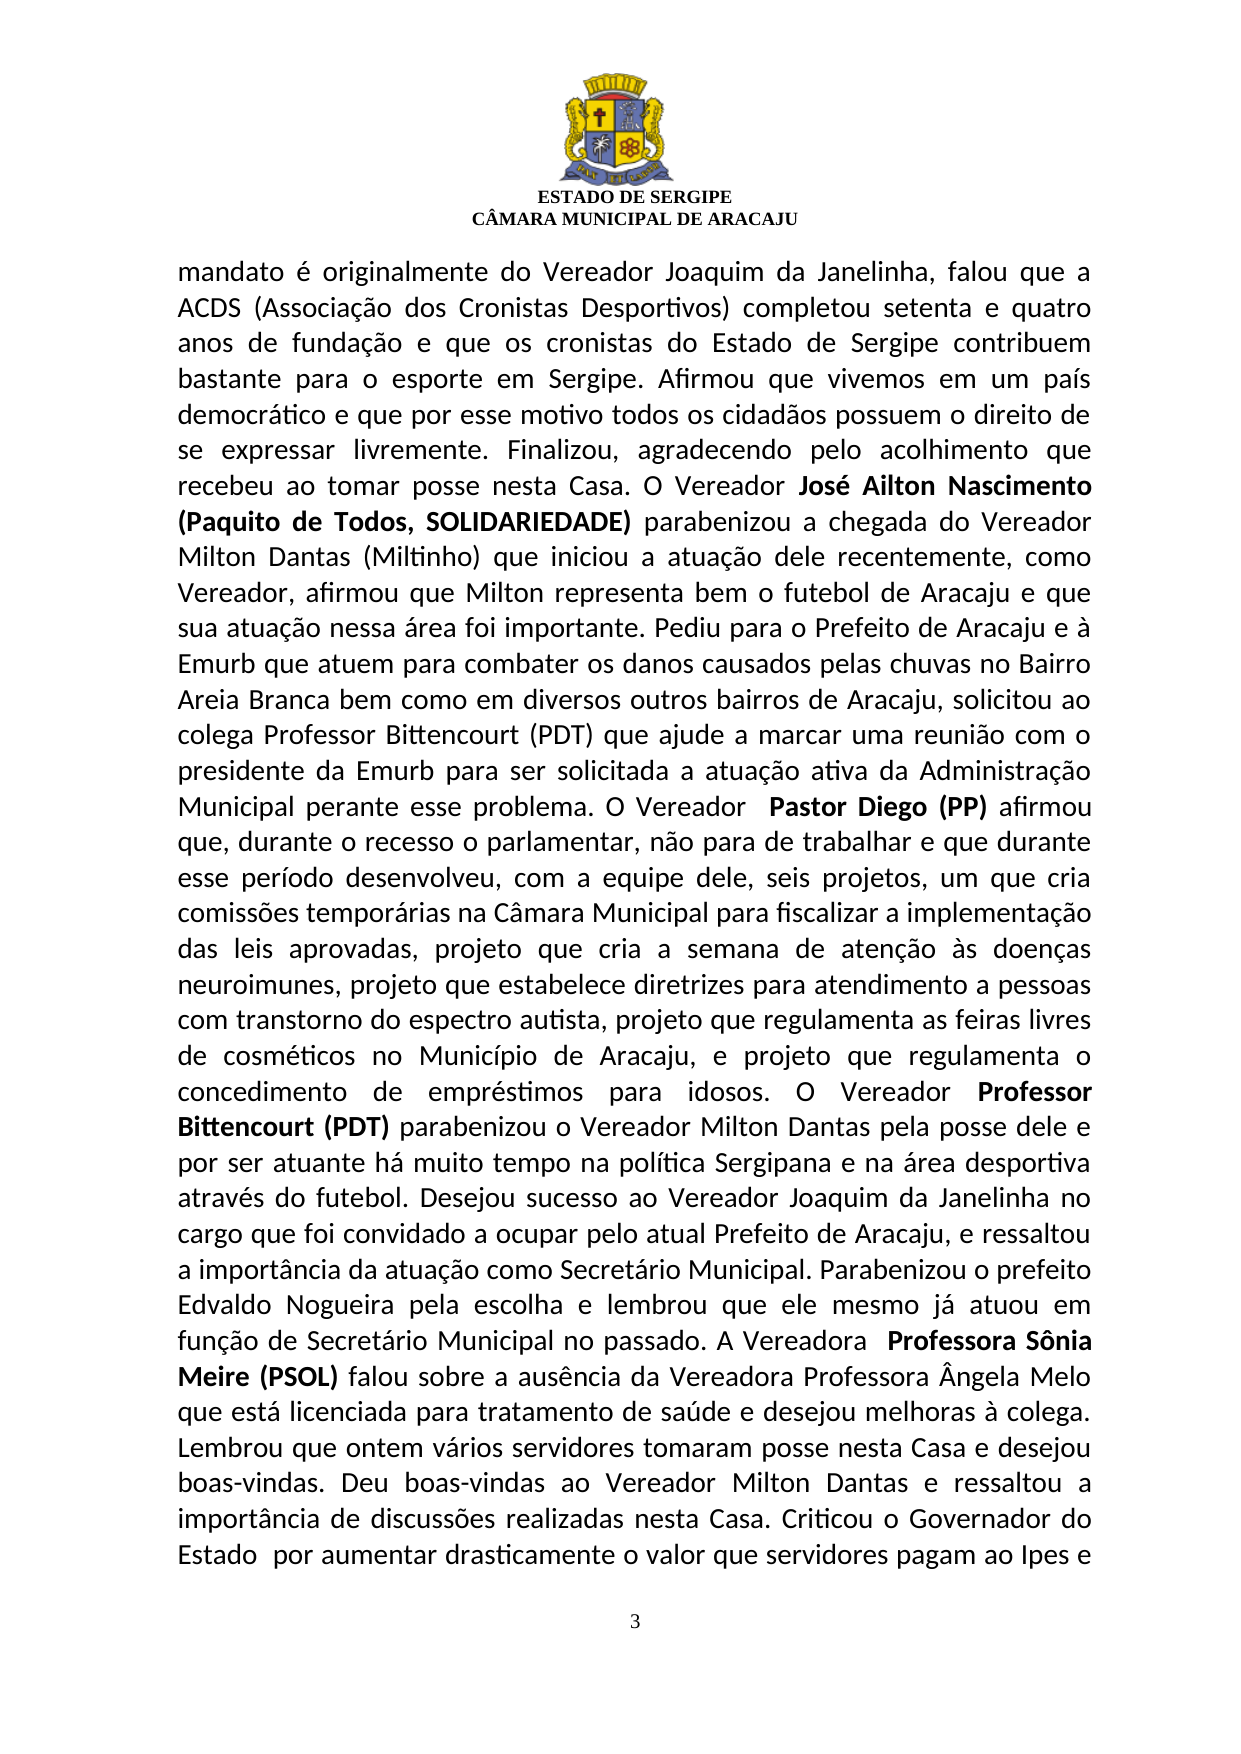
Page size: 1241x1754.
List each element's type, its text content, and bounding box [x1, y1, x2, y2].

picture [558, 73, 675, 186]
